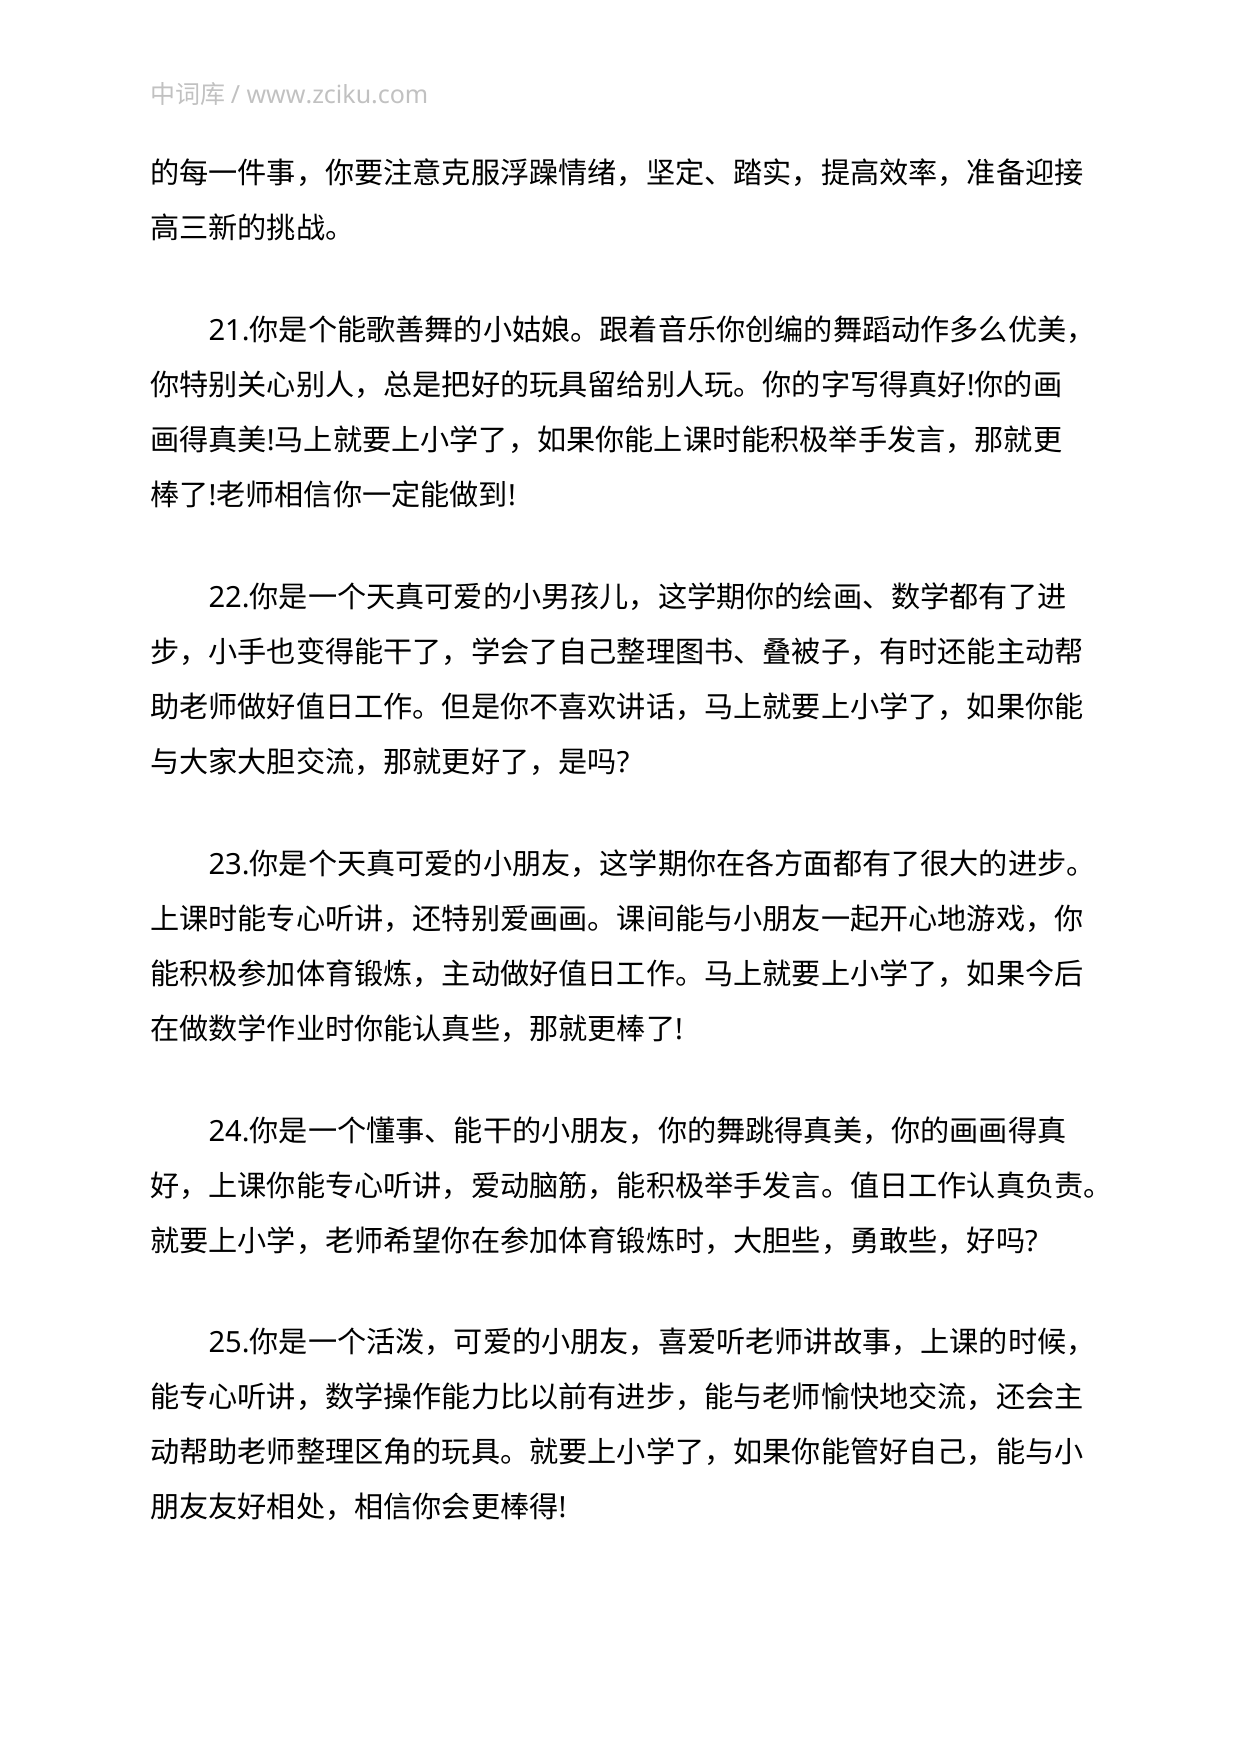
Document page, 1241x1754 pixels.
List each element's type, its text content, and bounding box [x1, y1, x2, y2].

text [150, 150, 1090, 247]
text 24.你是一个懂事、能干的小朋友，你的舞跳得真美，你的画画得真好，上课你能专心听讲，爱动脑筋，能积极举手发言。值日工作认真负责。就要上小学，老师希望你在参加体育锻炼时，大胆些，勇敢些，好吗? [150, 1107, 1090, 1259]
text 25.你是一个活泼，可爱的小朋友，喜爱听老师讲故事，上课的时候，能专心听讲，数学操作能力比以前有进步，能与老师愉快地交流，还会主动帮助老师整理区角的玩具。就要上小学了，如果你能管好自己，能与小朋友友好相处，相信你会更棒得! [150, 1319, 1090, 1526]
text 21.你是个能歌善舞的小姑娘。跟着音乐你创编的舞蹈动作多么优美，你特别关心别人，总是把好的玩具留给别人玩。你的字写得真好!你的画画得真美!马上就要上小学了，如果你能上课时能积极举手发言，那就更棒了!老师相信你一定能做到! [150, 307, 1090, 514]
text 23.你是个天真可爱的小朋友，这学期你在各方面都有了很大的进步。上课时能专心听讲，还特别爱画画。课间能与小朋友一起开心地游戏，你能积极参加体育锻炼，主动做好值日工作。马上就要上小学了，如果今后在做数学作业时你能认真些，那就更棒了! [150, 840, 1090, 1048]
text 22.你是一个天真可爱的小男孩儿，这学期你的绘画、数学都有了进步，小手也变得能干了，学会了自己整理图书、叠被子，有时还能主动帮助老师做好值日工作。但是你不喜欢讲话，马上就要上小学了，如果你能与大家大胆交流，那就更好了，是吗? [150, 574, 1090, 781]
